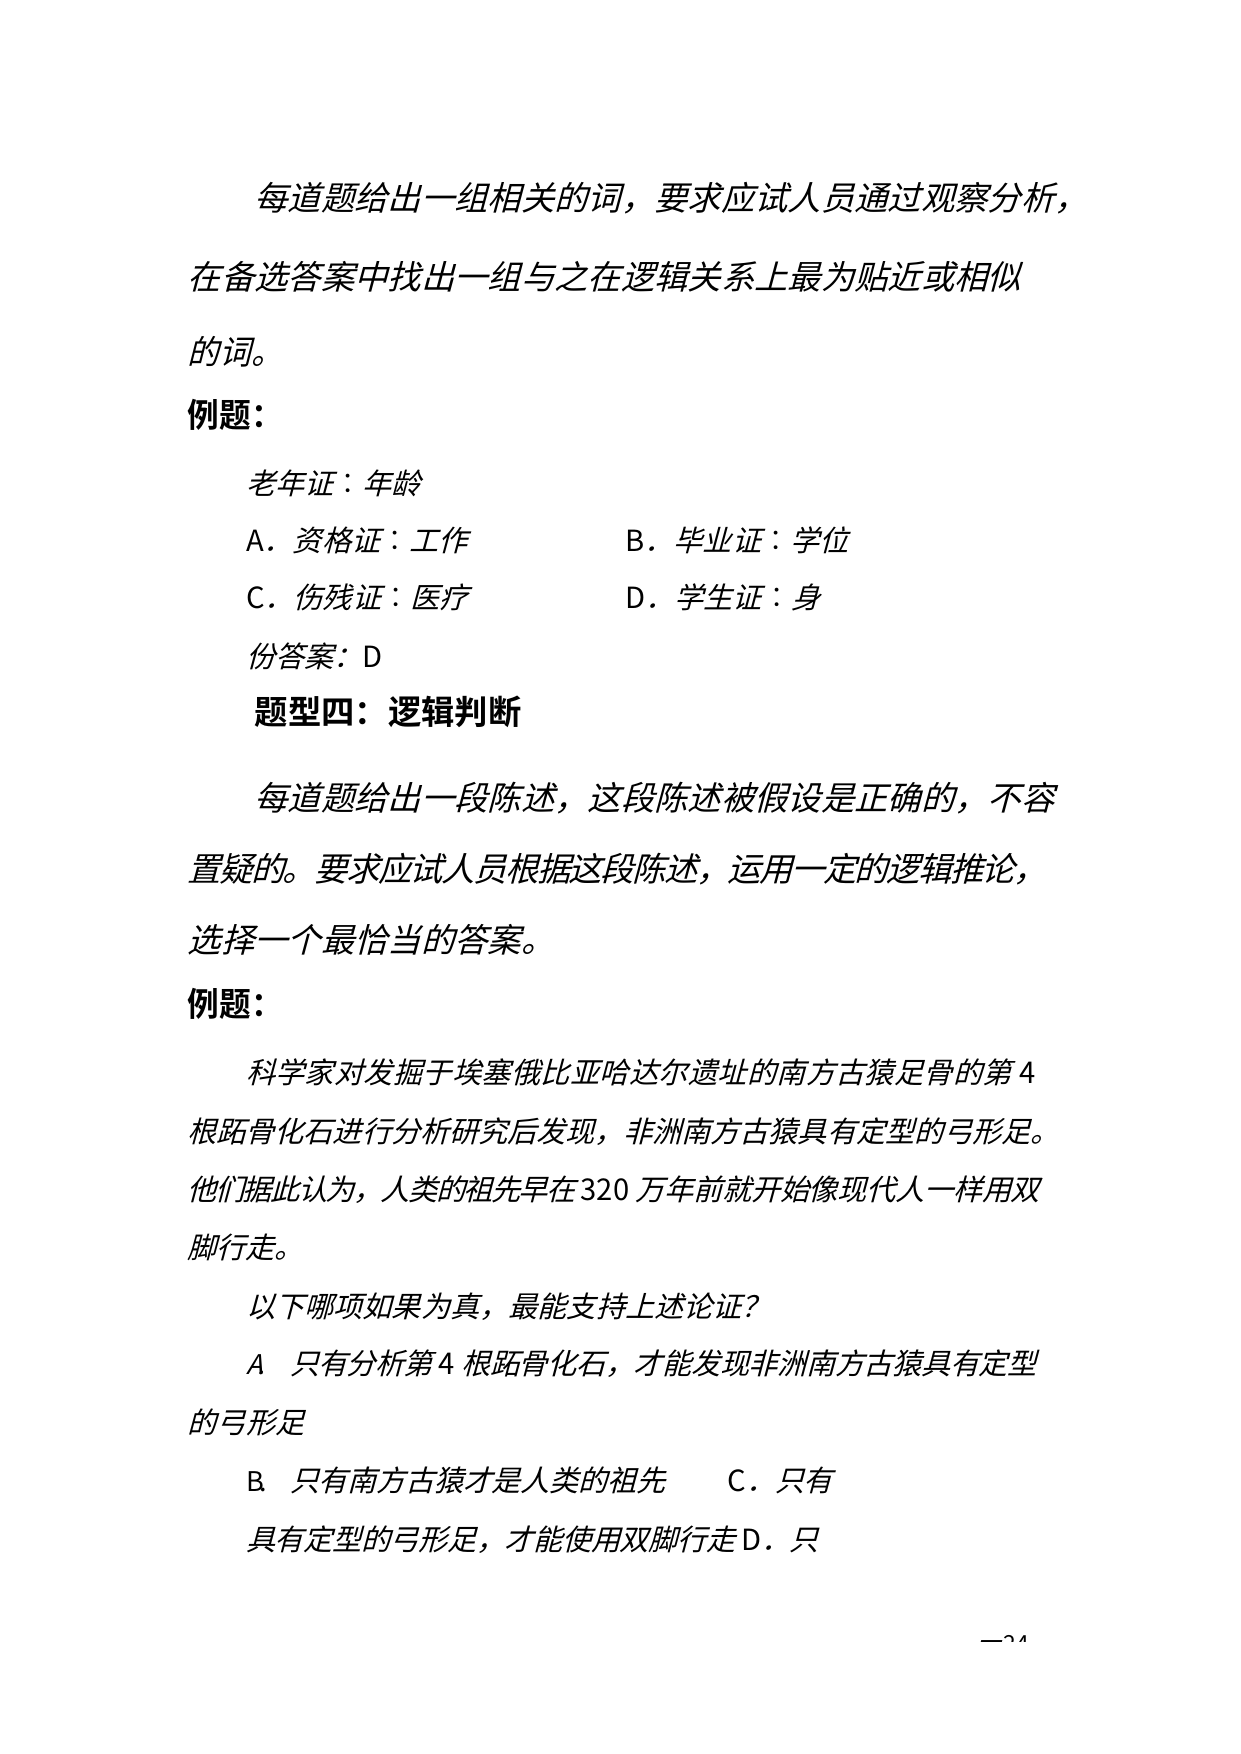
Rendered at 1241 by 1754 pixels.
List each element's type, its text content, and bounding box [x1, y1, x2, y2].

text A．资格证︰工作 B．毕业证︰学位 [246, 518, 1142, 560]
subtitle 题型四：逻辑判断 [254, 692, 1142, 733]
text 的词。 [187, 331, 1142, 373]
text 置疑的。要求应试人员根据这段陈述，运用一定的逻辑推论， 选择一个最恰当的答案。 [187, 821, 1069, 962]
text 例题： [187, 978, 1142, 1026]
text 以下哪项如果为真，最能支持上述论证？ [246, 1284, 1142, 1326]
text 老年证︰年龄 [246, 461, 1142, 503]
text 例题： [187, 389, 1142, 437]
text 每道题给出一组相关的词，要求应试人员通过观察分析， 在备选答案中找出一组与之在逻辑关系上最为贴近或相似 [187, 172, 1091, 299]
text C．伤残证︰医疗 D．学生证︰身份答案：D [246, 575, 844, 676]
text 每道题给出一段陈述，这段陈述被假设是正确的，不容 [254, 772, 1142, 820]
text 科学家对发掘于埃塞俄比亚哈达尔遗址的南方古猿足骨的第 4 根跖骨化石进行分析研究后发现，非洲南方古猿具有定型的弓形足。他们据此认为，人类的祖先早在 320 万年前就开始像现代人一样用双脚行走。 [187, 1050, 1068, 1267]
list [246, 1458, 844, 1559]
list 只有分析第 4 根跖骨化石，才能发现非洲南方古猿具有定型的弓形足 [187, 1341, 1053, 1442]
